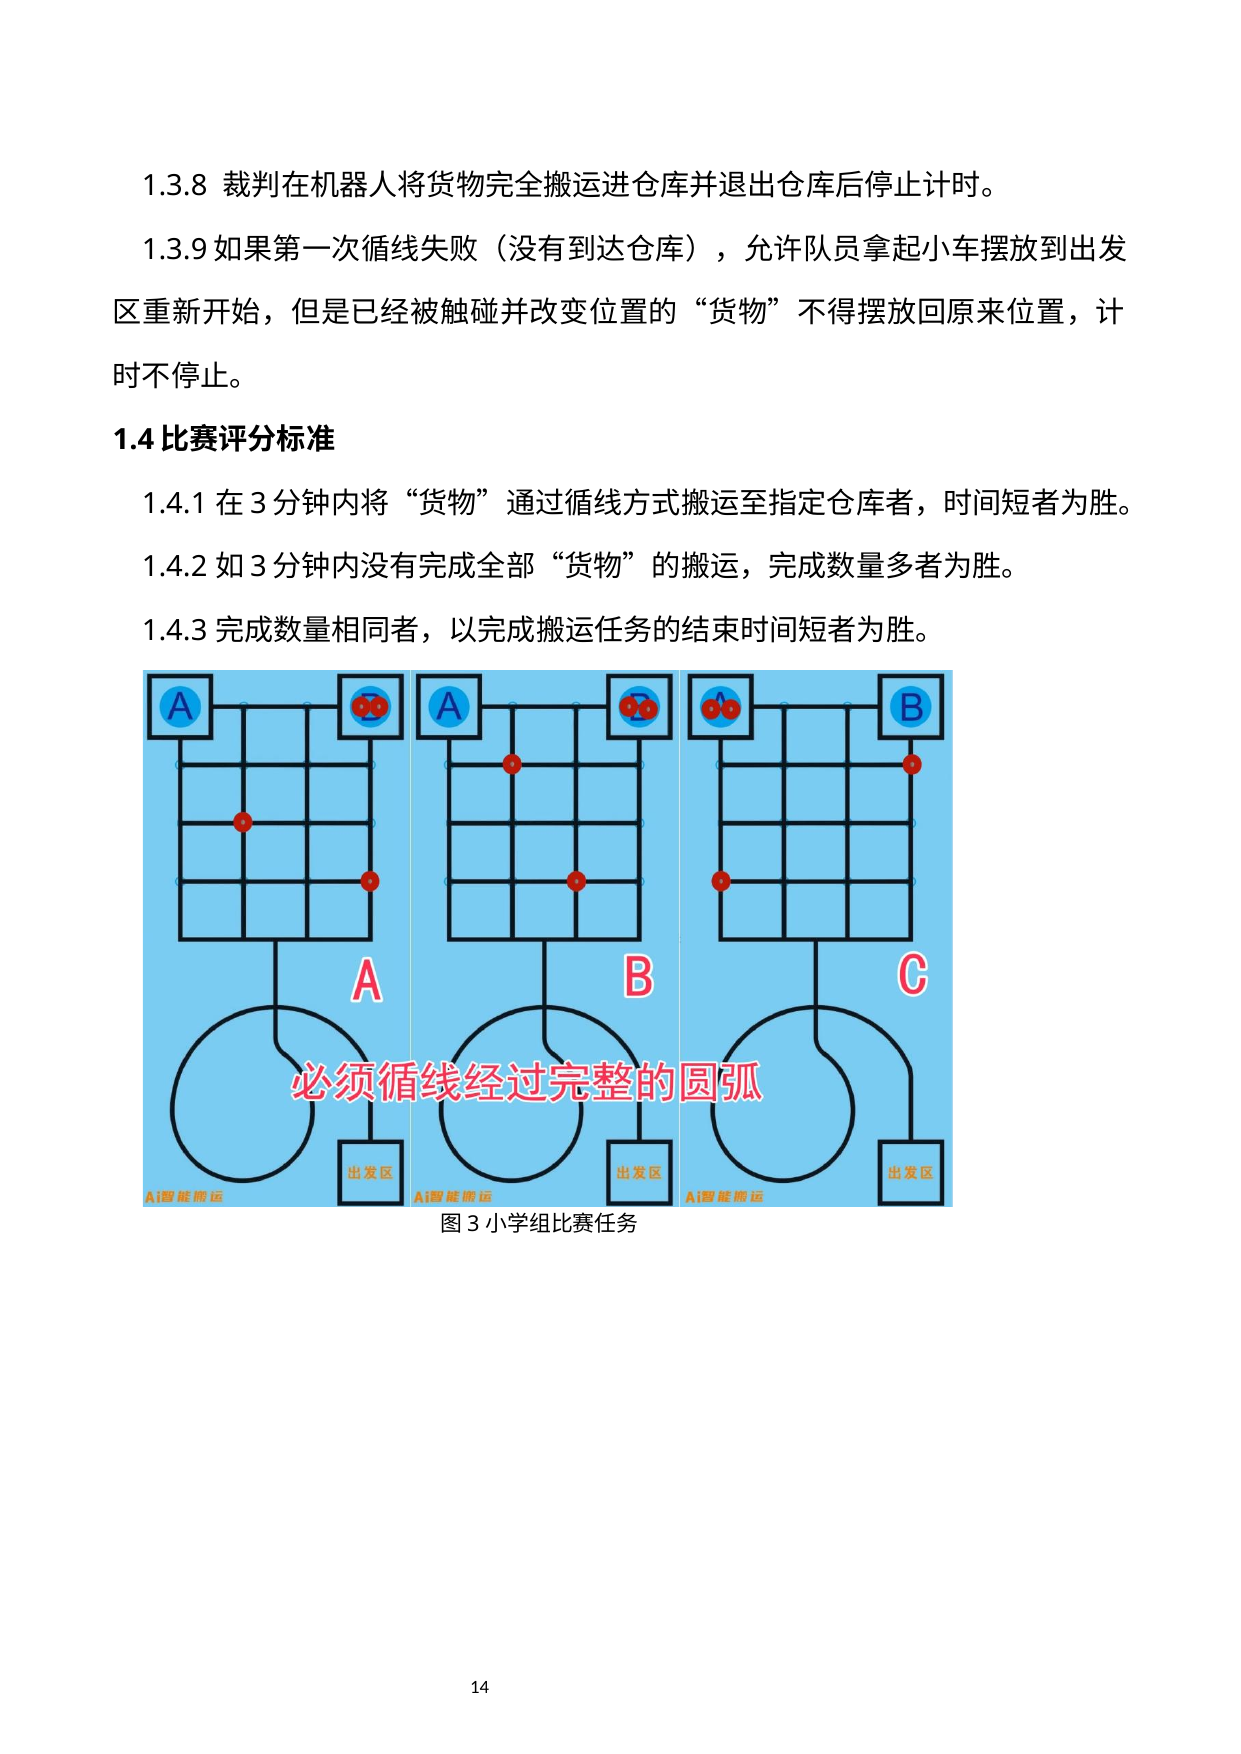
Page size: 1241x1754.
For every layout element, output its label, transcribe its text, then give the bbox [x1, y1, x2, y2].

text 1.4.1 在3分钟内将“货物”通过循线方式搬运至指定仓库者，时间短者为胜。 [112, 479, 1128, 522]
picture [142, 670, 953, 1207]
text 1.4比赛评分标准 [112, 416, 1128, 458]
text 1.4.3 完成数量相同者，以完成搬运任务的结束时间短者为胜。 [112, 607, 1128, 649]
list 1.3.8 裁判在机器人将货物完全搬运进仓库并退出仓库后停止计时。 [112, 162, 1128, 204]
text 图3 小学组比赛任务 [112, 1206, 1128, 1238]
text 1.4.2 如3分钟内没有完成全部“货物”的搬运，完成数量多者为胜。 [112, 543, 1128, 585]
list 1.3.9如果第一次循线失败（没有到达仓库），允许队员拿起小车摆放到出发区重新开始，但是已经被触碰并改变位置的“货物”不得摆放回原来位置，计时不停止。 [112, 226, 1128, 395]
